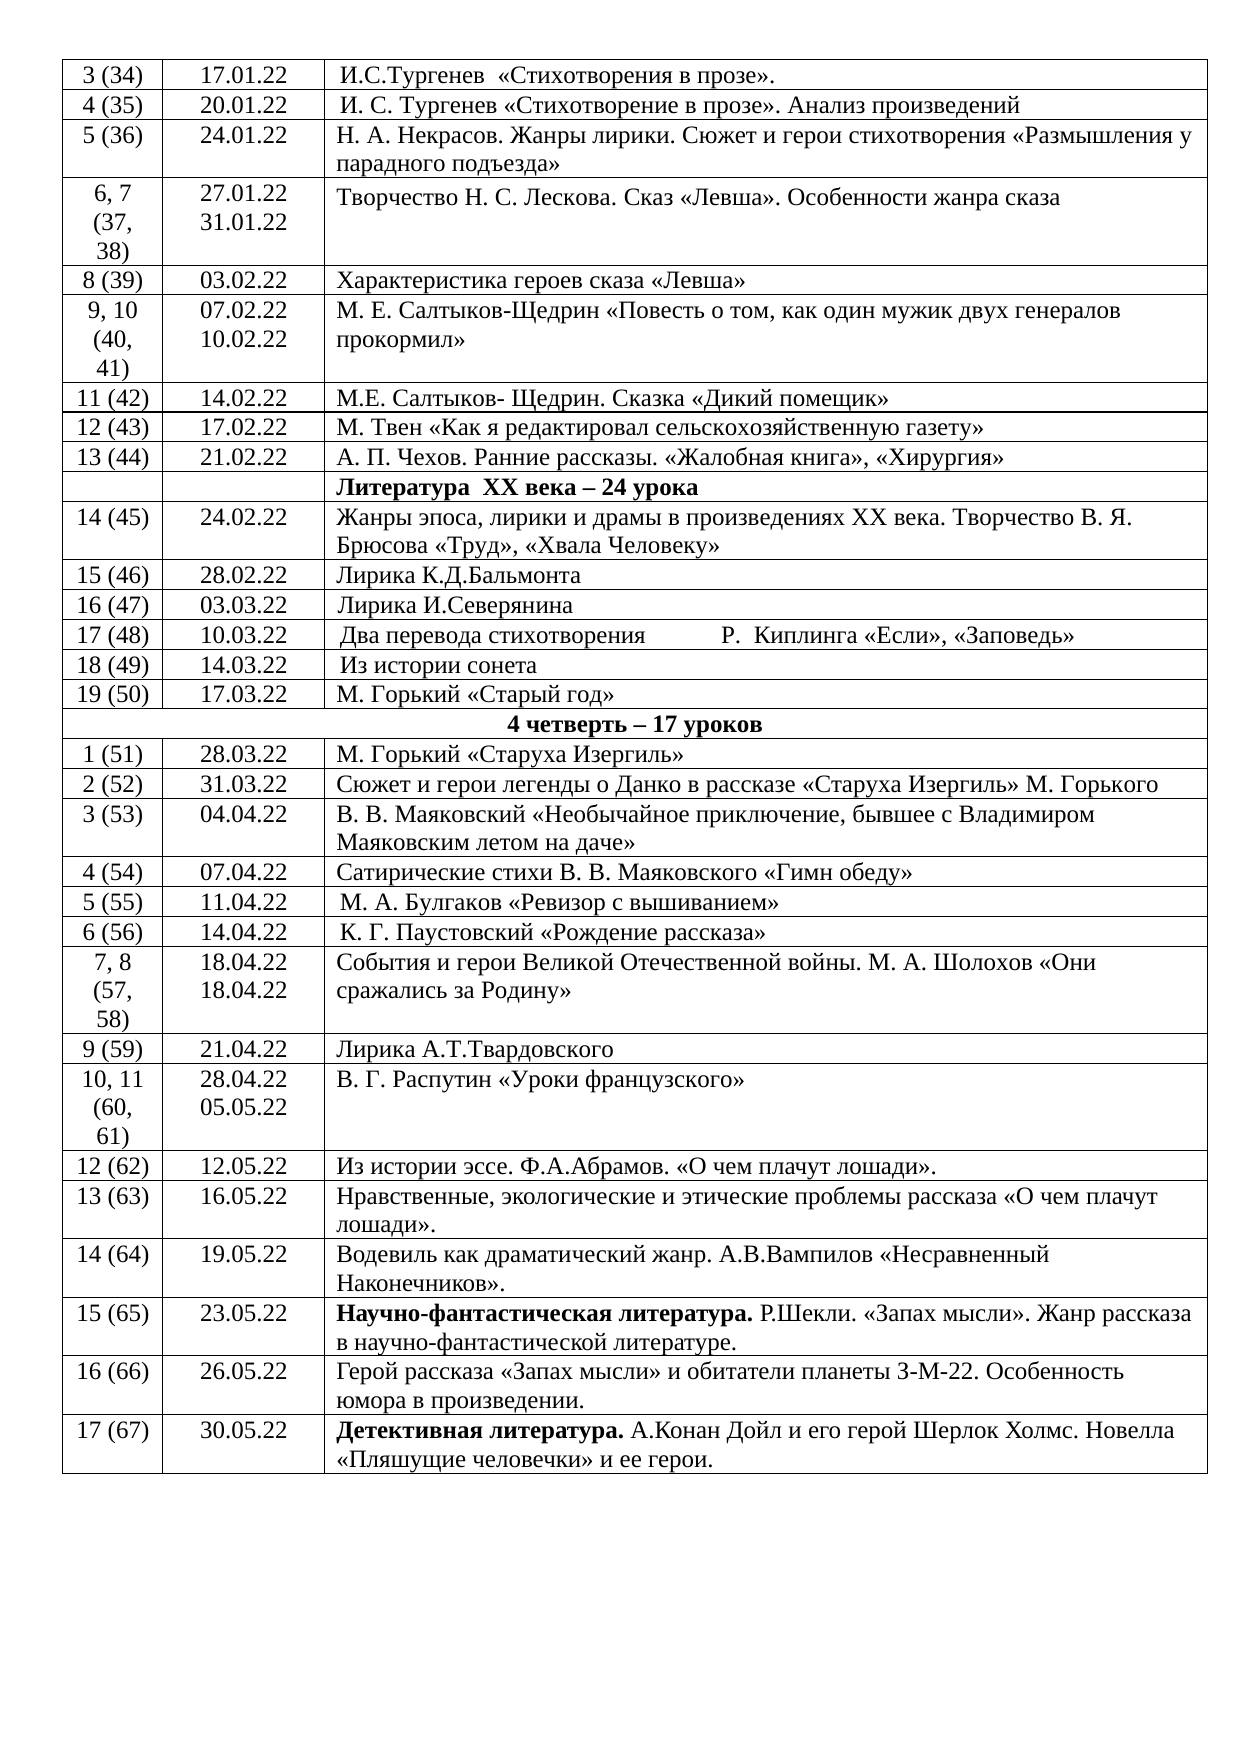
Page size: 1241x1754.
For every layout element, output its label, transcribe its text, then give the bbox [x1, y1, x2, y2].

table_cell Научно-фантастическая литература. Р.Шекли. «Запах мысли». Жанр рассказа в научно-фантастической литературе. [325, 1298, 1207, 1355]
table_cell 17.03.22 [163, 680, 324, 708]
table_cell 14.03.22 [163, 650, 324, 678]
table_cell 16 (66) [63, 1356, 162, 1414]
table_cell 1 (51) [63, 739, 162, 768]
table_cell Жанры эпоса, лирики и драмы в произведениях XX века. Творчество В. Я. Брюсова «Труд», «Хвала Человеку» [325, 502, 1207, 559]
table_cell 18.04.22 18.04.22 [163, 947, 324, 1033]
table_cell 16.05.22 [163, 1181, 324, 1238]
table_cell 12 (62) [63, 1151, 162, 1180]
table_cell В. В. Маяковский «Необычайное приключение, бывшее с Владимиром Маяковским летом на даче» [325, 799, 1207, 856]
table_cell 17 (48) [63, 620, 162, 649]
table_cell 10.03.22 [163, 620, 324, 649]
table_cell 04.04.22 [163, 799, 324, 856]
table_cell Детективная литература. А.Конан Дойл и его герой Шерлок Холмс. Новелла «Пляшущие человечки» и ее герои. [325, 1415, 1207, 1472]
table_cell 21.02.22 [163, 442, 324, 471]
table_cell М. Горький «Старуха Изергиль» [325, 739, 1207, 768]
table_cell 28.02.22 [163, 560, 324, 589]
table_cell 28.03.22 [163, 739, 324, 768]
table_cell М. Е. Салтыков-Щедрин «Повесть о том, как один мужик двух генералов прокормил» [325, 295, 1207, 382]
table_cell 4 (35) [63, 90, 162, 119]
table_cell 26.05.22 [163, 1356, 324, 1414]
table_cell 8 (39) [63, 266, 162, 294]
table_cell И.С.Тургенев «Стихотворения в прозе». [325, 60, 1207, 89]
table_cell А. П. Чехов. Ранние рассказы. «Жалобная книга», «Хирургия» [325, 442, 1207, 471]
table_cell 18 (49) [63, 650, 162, 678]
table_cell Сатирические стихи В. В. Маяковского «Гимн обеду» [325, 857, 1207, 886]
table_cell 6 (56) [63, 917, 162, 946]
table_cell 4 четверть – 17 уроков [63, 709, 1207, 738]
table_cell 14.02.22 [163, 383, 324, 411]
table_cell Нравственные, экологические и этические проблемы рассказа «О чем плачут лошади». [325, 1181, 1207, 1238]
table_cell 23.05.22 [163, 1298, 324, 1355]
table_cell [163, 472, 324, 501]
table_cell 28.04.22 05.05.22 [163, 1064, 324, 1150]
table_cell М. Горький «Старый год» [325, 680, 1207, 708]
table_cell 14 (45) [63, 502, 162, 559]
table_cell 17 (67) [63, 1415, 162, 1472]
table_cell 5 (55) [63, 887, 162, 916]
table_cell М.Е. Салтыков- Щедрин. Сказка «Дикий помещик» [325, 383, 1207, 411]
table_cell События и герои Великой Отечественной войны. М. А. Шолохов «Они сражались за Родину» [325, 947, 1207, 1033]
table_cell 7, 8 (57, 58) [63, 947, 162, 1033]
table_cell Лирика А.Т.Твардовского [325, 1034, 1207, 1063]
table_cell 2 (52) [63, 769, 162, 798]
table_cell 19 (50) [63, 680, 162, 708]
table_cell 07.02.22 10.02.22 [163, 295, 324, 382]
table_cell 11.04.22 [163, 887, 324, 916]
table_cell К. Г. Паустовский «Рождение рассказа» [325, 917, 1207, 946]
table_cell 15 (46) [63, 560, 162, 589]
table_cell Н. А. Некрасов. Жанры лирики. Сюжет и герои стихотворения «Размышления у парадного подъезда» [325, 120, 1207, 177]
table_cell 07.04.22 [163, 857, 324, 886]
table_cell 3 (34) [63, 60, 162, 89]
table_cell 5 (36) [63, 120, 162, 177]
table_cell Лирика И.Северянина [325, 590, 1207, 619]
table_cell 30.05.22 [163, 1415, 324, 1472]
table_cell 9, 10 (40, 41) [63, 295, 162, 382]
table_cell 9 (59) [63, 1034, 162, 1063]
table_cell М. Твен «Как я редактировал сельскохозяйственную газету» [325, 413, 1207, 441]
table_cell 27.01.22 31.01.22 [163, 178, 324, 264]
table_cell 03.02.22 [163, 266, 324, 294]
table_cell Герой рассказа «Запах мысли» и обитатели планеты З-М-22. Особенность юмора в произведении. [325, 1356, 1207, 1414]
table_cell Сюжет и герои легенды о Данко в рассказе «Старуха Изергиль» М. Горького [325, 769, 1207, 798]
table_cell 14 (64) [63, 1239, 162, 1297]
table_cell 6, 7 (37, 38) [63, 178, 162, 264]
table_cell 24.02.22 [163, 502, 324, 559]
table_cell 10, 11 (60, 61) [63, 1064, 162, 1150]
table_cell Два перевода стихотворения Р. Киплинга «Если», «Заповедь» [325, 620, 1207, 649]
table_cell Водевиль как драматический жанр. А.В.Вампилов «Несравненный Наконечников». [325, 1239, 1207, 1297]
table_cell 20.01.22 [163, 90, 324, 119]
table_cell Из истории эссе. Ф.А.Абрамов. «О чем плачут лошади». [325, 1151, 1207, 1180]
table_cell 11 (42) [63, 383, 162, 411]
table_cell М. А. Булгаков «Ревизор с вышиванием» [325, 887, 1207, 916]
table_cell 21.04.22 [163, 1034, 324, 1063]
table_cell 13 (63) [63, 1181, 162, 1238]
table_cell [63, 472, 162, 501]
table_cell 17.02.22 [163, 413, 324, 441]
table_cell 14.04.22 [163, 917, 324, 946]
table_cell 12 (43) [63, 413, 162, 441]
table_cell 3 (53) [63, 799, 162, 856]
table_cell 31.03.22 [163, 769, 324, 798]
table_cell В. Г. Распутин «Уроки французского» [325, 1064, 1207, 1150]
table_cell 13 (44) [63, 442, 162, 471]
table_cell 16 (47) [63, 590, 162, 619]
table_cell 24.01.22 [163, 120, 324, 177]
table_cell 15 (65) [63, 1298, 162, 1355]
table_cell 19.05.22 [163, 1239, 324, 1297]
table_cell 03.03.22 [163, 590, 324, 619]
table_cell Из истории сонета [325, 650, 1207, 678]
table_cell И. С. Тургенев «Стихотворение в прозе». Анализ произведений [325, 90, 1207, 119]
table_cell 4 (54) [63, 857, 162, 886]
table_cell 12.05.22 [163, 1151, 324, 1180]
table_cell Творчество Н. С. Лескова. Сказ «Левша». Особенности жанра сказа [325, 178, 1207, 264]
table_cell Лирика К.Д.Бальмонта [325, 560, 1207, 589]
table_cell 17.01.22 [163, 60, 324, 89]
table_cell Характеристика героев сказа «Левша» [325, 266, 1207, 294]
table_cell Литература XX века – 24 урока [325, 472, 1207, 501]
